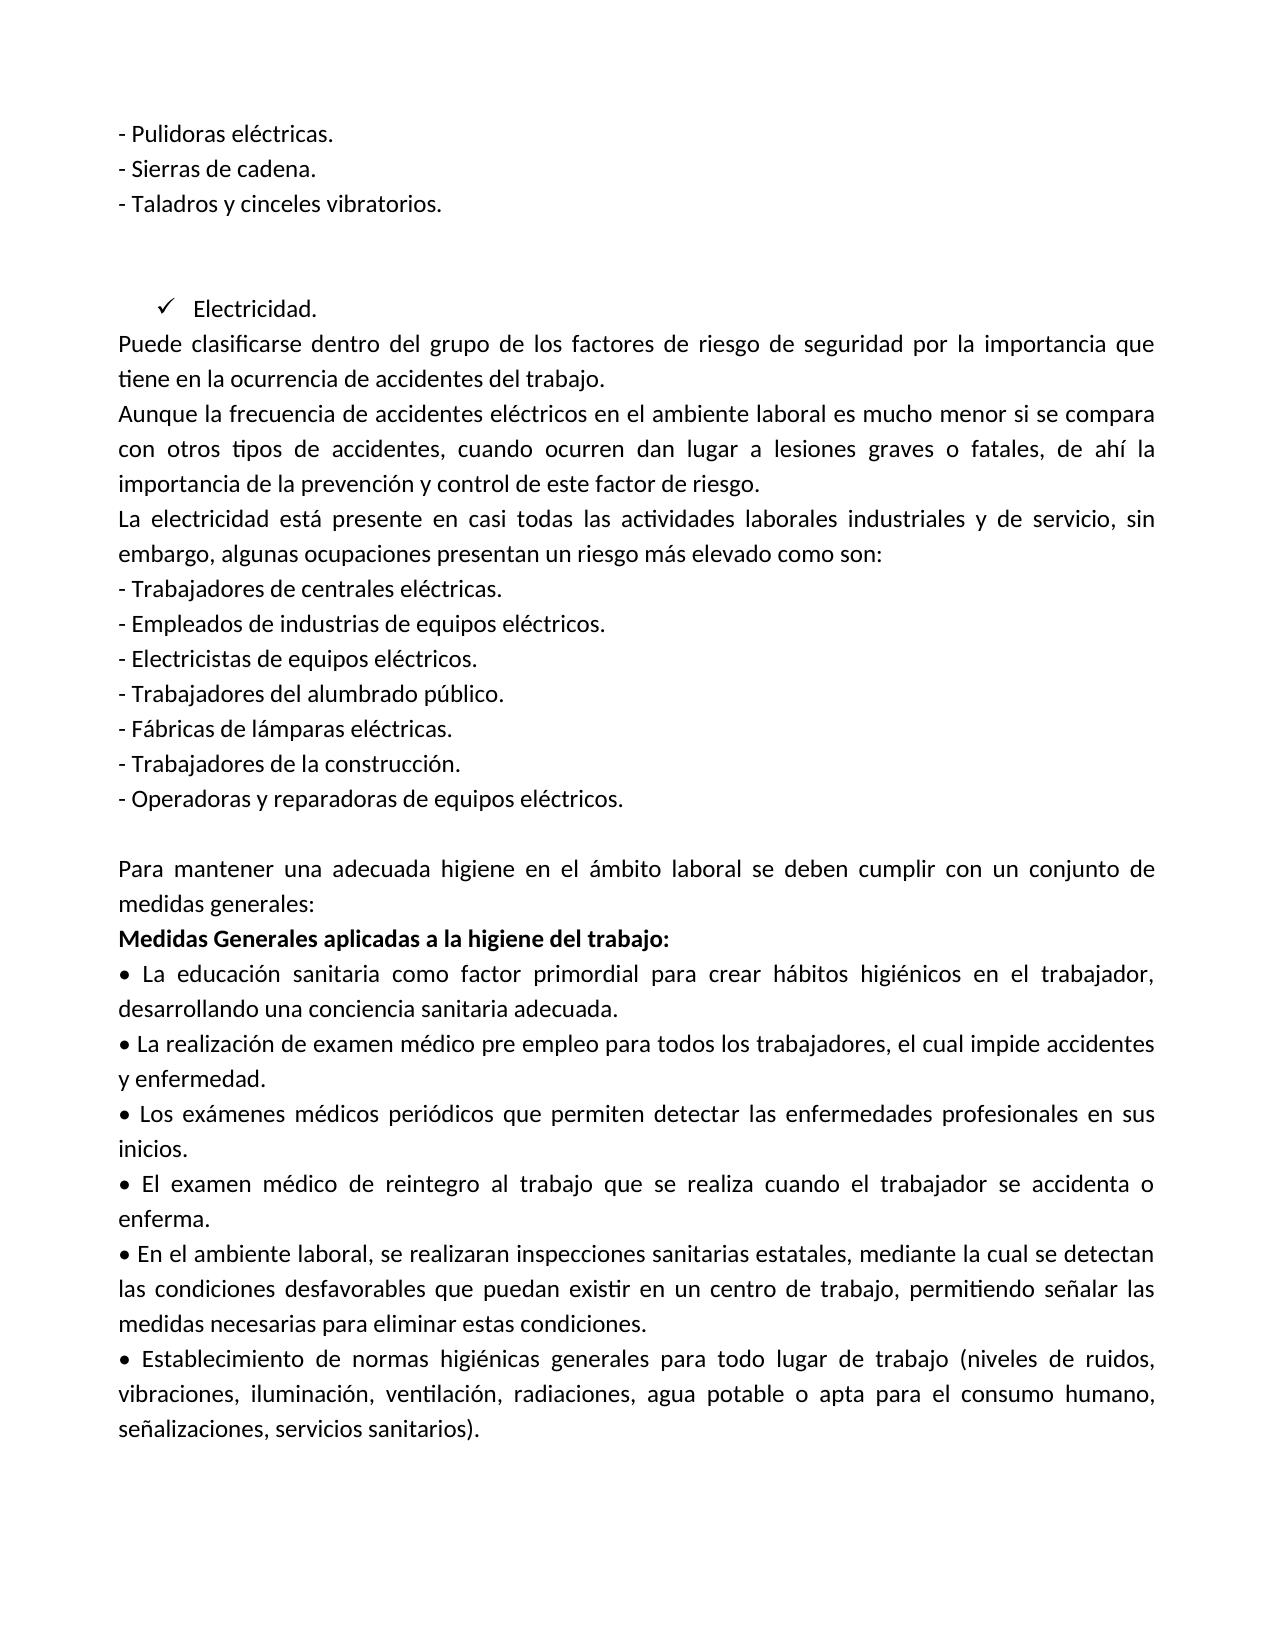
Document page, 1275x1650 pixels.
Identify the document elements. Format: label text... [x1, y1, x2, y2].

text - Sierras de cadena. [118, 153, 1157, 184]
text - Trabajadores de la construcción. [118, 748, 1157, 779]
text • La educación sanitaria como factor primordial para crear hábitos higiénicos en el trabajador, desarrollando una conciencia sanitaria adecuada. [118, 958, 1157, 1024]
text Puede clasificarse dentro del grupo de los factores de riesgo de seguridad por la importancia que tiene en la ocurrencia de accidentes del trabajo. [118, 328, 1157, 394]
text - Empleados de industrias de equipos eléctricos. [118, 608, 1157, 639]
text • Los exámenes médicos periódicos que permiten detectar las enfermedades profesionales en sus inicios. [118, 1098, 1157, 1164]
text • En el ambiente laboral, se realizaran inspecciones sanitarias estatales, mediante la cual se detectan las condiciones desfavorables que puedan existir en un centro de trabajo, permitiendo señalar las medidas necesarias para eliminar estas condiciones. [118, 1238, 1157, 1339]
text • El examen médico de reintegro al trabajo que se realiza cuando el trabajador se accidenta o enferma. [118, 1168, 1157, 1234]
text Para mantener una adecuada higiene en el ámbito laboral se deben cumplir con un conjunto de medidas generales: [118, 853, 1157, 919]
text - Pulidoras eléctricas. [118, 118, 1157, 149]
text - Fábricas de lámparas eléctricas. [118, 713, 1157, 744]
text - Operadoras y reparadoras de equipos eléctricos. [118, 783, 1157, 814]
text La electricidad está presente en casi todas las actividades laborales industriales y de servicio, sin embargo, algunas ocupaciones presentan un riesgo más elevado como son: [118, 503, 1157, 569]
text • Establecimiento de normas higiénicas generales para todo lugar de trabajo (niveles de ruidos, vibraciones, iluminación, ventilación, radiaciones, agua potable o apta para el consumo humano, señalizaciones, servicios sanitarios). [118, 1343, 1157, 1444]
text • La realización de examen médico pre empleo para todos los trabajadores, el cual impide accidentes y enfermedad. [118, 1028, 1157, 1094]
text - Electricistas de equipos eléctricos. [118, 643, 1157, 674]
text - Trabajadores de centrales eléctricas. [118, 573, 1157, 604]
text - Trabajadores del alumbrado público. [118, 678, 1157, 709]
text Aunque la frecuencia de accidentes eléctricos en el ambiente laboral es mucho menor si se compara con otros tipos de accidentes, cuando ocurren dan lugar a lesiones graves o fatales, de ahí la importancia de la prevención y control de este factor de riesgo. [118, 398, 1157, 499]
text - Taladros y cinceles vibratorios. [118, 188, 1157, 219]
list Electricidad. [156, 293, 1157, 324]
text Medidas Generales aplicadas a la higiene del trabajo: [118, 923, 1157, 954]
